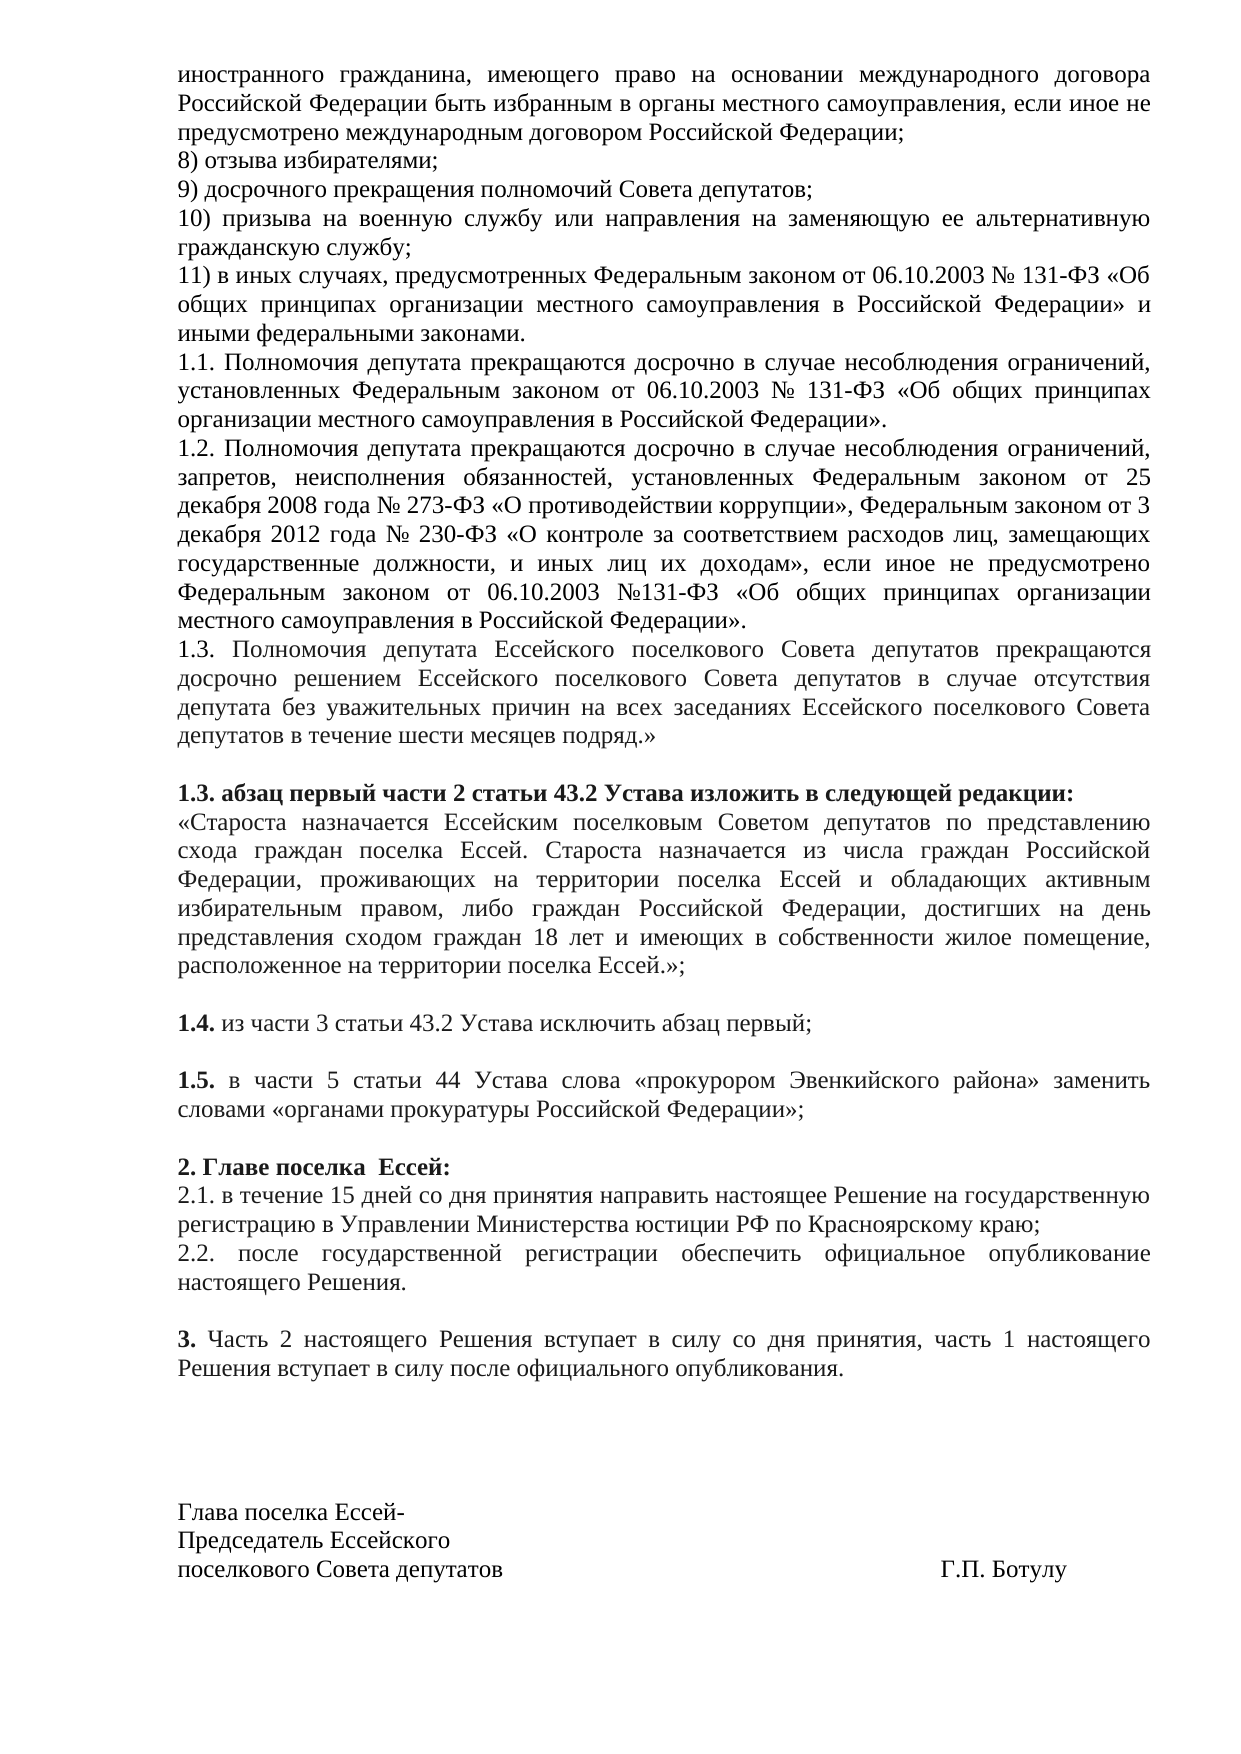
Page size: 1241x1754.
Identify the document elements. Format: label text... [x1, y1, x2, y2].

text 1.4. из части 3 статьи 43.2 Устава исключить абзац первый; [177, 1008, 1152, 1037]
text Глава поселка Ессей- [177, 1497, 1152, 1525]
text «Староста назначается Ессейским поселковым Советом депутатов по представлению схода граждан поселка Ессей. Староста назначается из числа граждан Российской Федерации, проживающих на территории поселка Ессей и обладающих активным избирательным правом, либо граждан Российской Федерации, достигших на день представления сходом граждан 18 лет и имеющих в собственности жилое помещение, расположенное на территории поселка Ессей.»; [177, 807, 1152, 979]
text 1.3. Полномочия депутата Ессейского поселкового Совета депутатов прекращаются досрочно решением Ессейского поселкового Совета депутатов в случае отсутствия депутата без уважительных причин на всех заседаниях Ессейского поселкового Совета депутатов в течение шести месяцев подряд.» [177, 634, 1152, 749]
text поселкового Совета депутатов Г.П. Ботулу [177, 1554, 1152, 1583]
title 2.2. после государственной регистрации обеспечить официальное опубликование настоящего Решения. [177, 1238, 1152, 1295]
text 1.5. в части 5 статьи 44 Устава слова «прокурором Эвенкийского района» заменить словами «органами прокуратуры Российской Федерации»; [177, 1065, 1152, 1123]
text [177, 59, 1152, 145]
text 9) досрочного прекращения полномочий Совета депутатов; [177, 174, 1152, 203]
text 1.3. абзац первый части 2 статьи 43.2 Устава изложить в следующей редакции: [177, 778, 1152, 807]
text Председатель Ессейского [177, 1525, 1152, 1554]
text 1.2. Полномочия депутата прекращаются досрочно в случае несоблюдения ограничений, запретов, неисполнения обязанностей, установленных Федеральным законом от 25 декабря 2008 года № 273-ФЗ «О противодействии коррупции», Федеральным законом от 3 декабря 2012 года № 230-ФЗ «О контроле за соответствием расходов лиц, замещающих государственные должности, и иных лиц их доходам», если иное не предусмотрено Федеральным законом от 06.10.2003 №131-ФЗ «Об общих принципах организации местного самоуправления в Российской Федерации». [177, 433, 1152, 634]
text 11) в иных случаях, предусмотренных Федеральным законом от 06.10.2003 № 131-ФЗ «Об общих принципах организации местного самоуправления в Российской Федерации» и иными федеральными законами. [177, 260, 1152, 347]
text 3. Часть 2 настоящего Решения вступает в силу со дня принятия, часть 1 настоящего Решения вступает в силу после официального опубликования. [177, 1324, 1152, 1382]
title 2.1. в течение 15 дней со дня принятия направить настоящее Решение на государственную регистрацию в Управлении Министерства юстиции РФ по Красноярскому краю; [177, 1180, 1152, 1238]
title 2. Главе поселка Ессей: [177, 1152, 1152, 1180]
text 8) отзыва избирателями; [177, 145, 1152, 174]
text 1.1. Полномочия депутата прекращаются досрочно в случае несоблюдения ограничений, установленных Федеральным законом от 06.10.2003 № 131-ФЗ «Об общих принципах организации местного самоуправления в Российской Федерации». [177, 347, 1152, 433]
text 10) призыва на военную службу или направления на заменяющую ее альтернативную гражданскую службу; [177, 203, 1152, 260]
